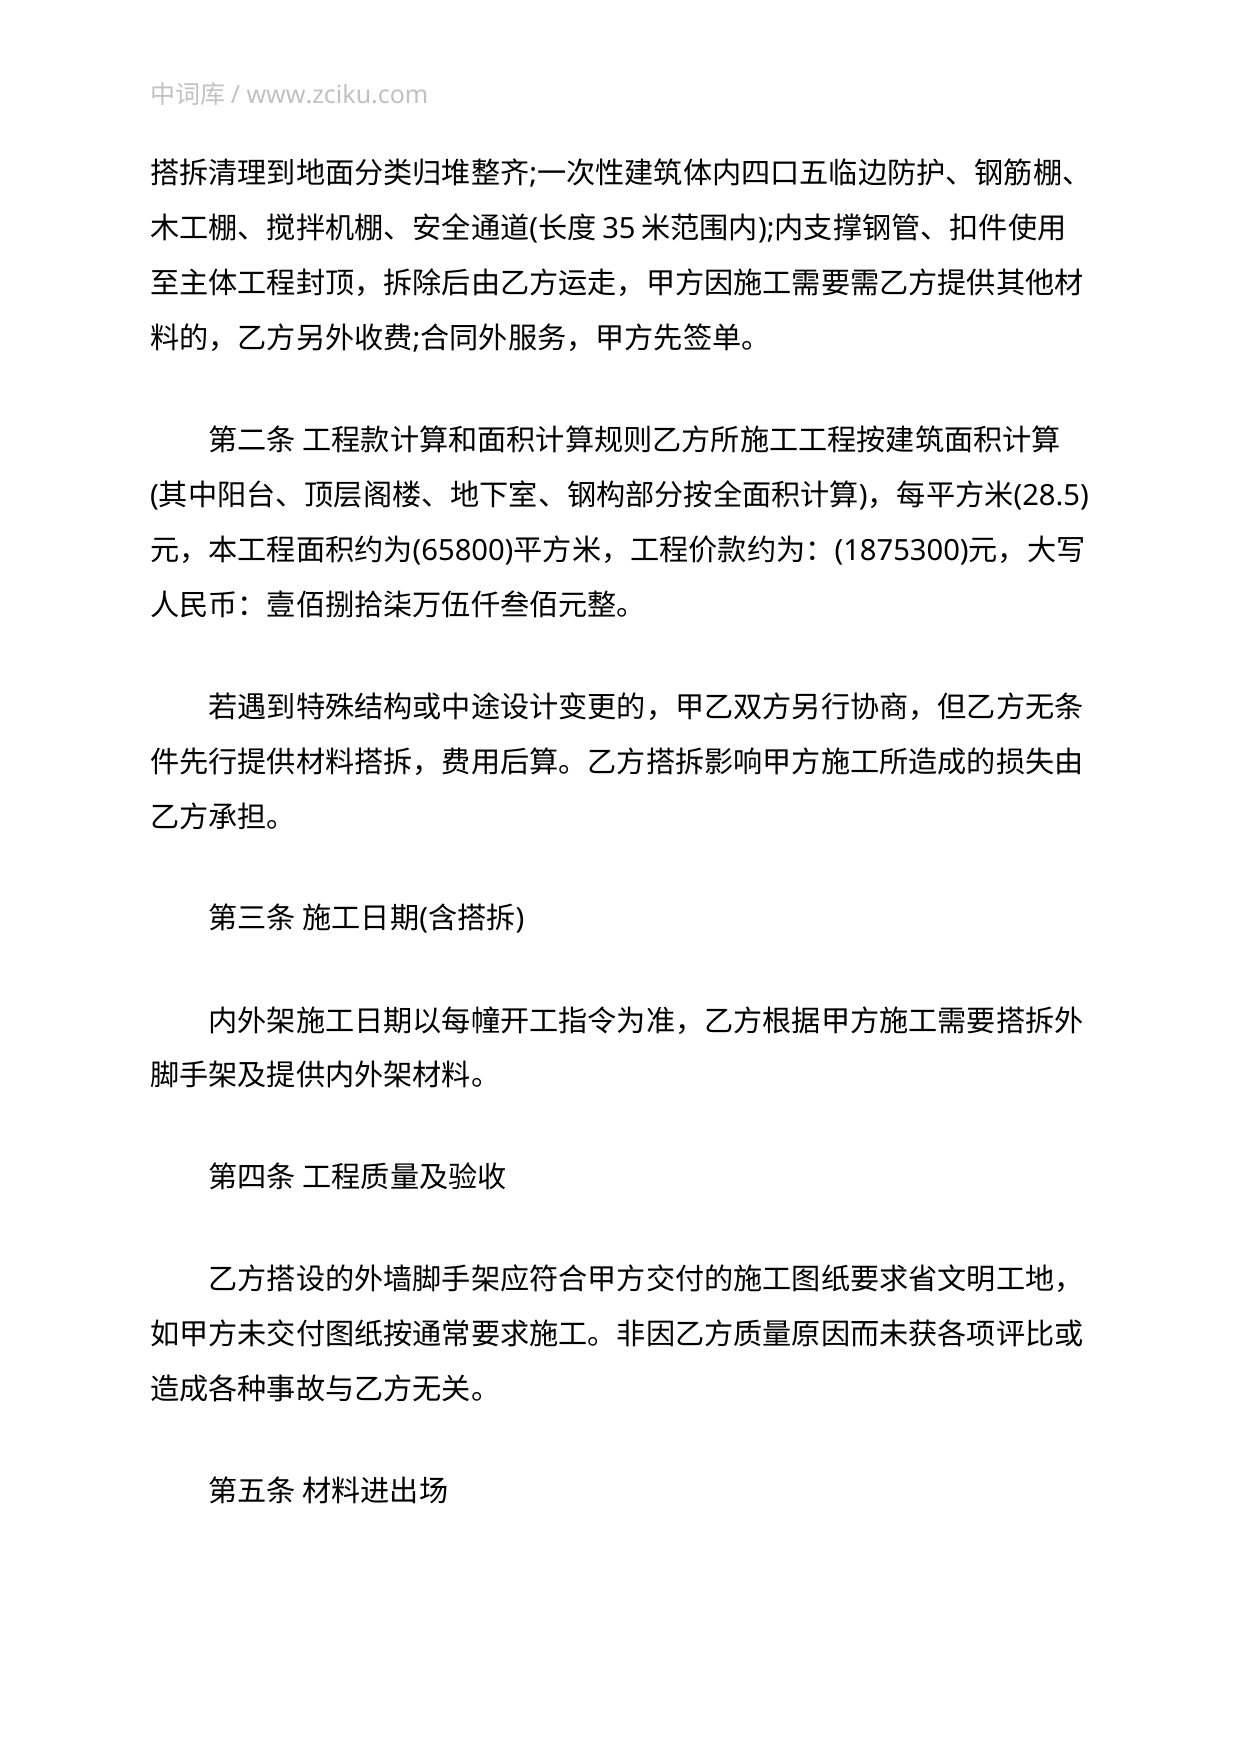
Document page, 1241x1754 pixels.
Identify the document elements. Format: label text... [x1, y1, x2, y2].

text 第四条 工程质量及验收 [150, 1154, 1090, 1196]
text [150, 150, 1090, 357]
text 内外架施工日期以每幢开工指令为准，乙方根据甲方施工需要搭拆外脚手架及提供内外架材料。 [150, 997, 1090, 1094]
text 乙方搭设的外墙脚手架应符合甲方交付的施工图纸要求省文明工地，如甲方未交付图纸按通常要求施工。非因乙方质量原因而未获各项评比或造成各种事故与乙方无关。 [150, 1256, 1090, 1408]
text 第五条 材料进出场 [150, 1467, 1090, 1509]
text 第二条 工程款计算和面积计算规则乙方所施工工程按建筑面积计算(其中阳台、顶层阁楼、地下室、钢构部分按全面积计算)，每平方米(28.5)元，本工程面积约为(65800)平方米，工程价款约为：(1875300)元，大写人民币：壹佰捌拾柒万伍仟叁佰元整。 [150, 417, 1090, 624]
text 若遇到特殊结构或中途设计变更的，甲乙双方另行协商，但乙方无条件先行提供材料搭拆，费用后算。乙方搭拆影响甲方施工所造成的损失由乙方承担。 [150, 683, 1090, 836]
text 第三条 施工日期(含搭拆) [150, 895, 1090, 937]
